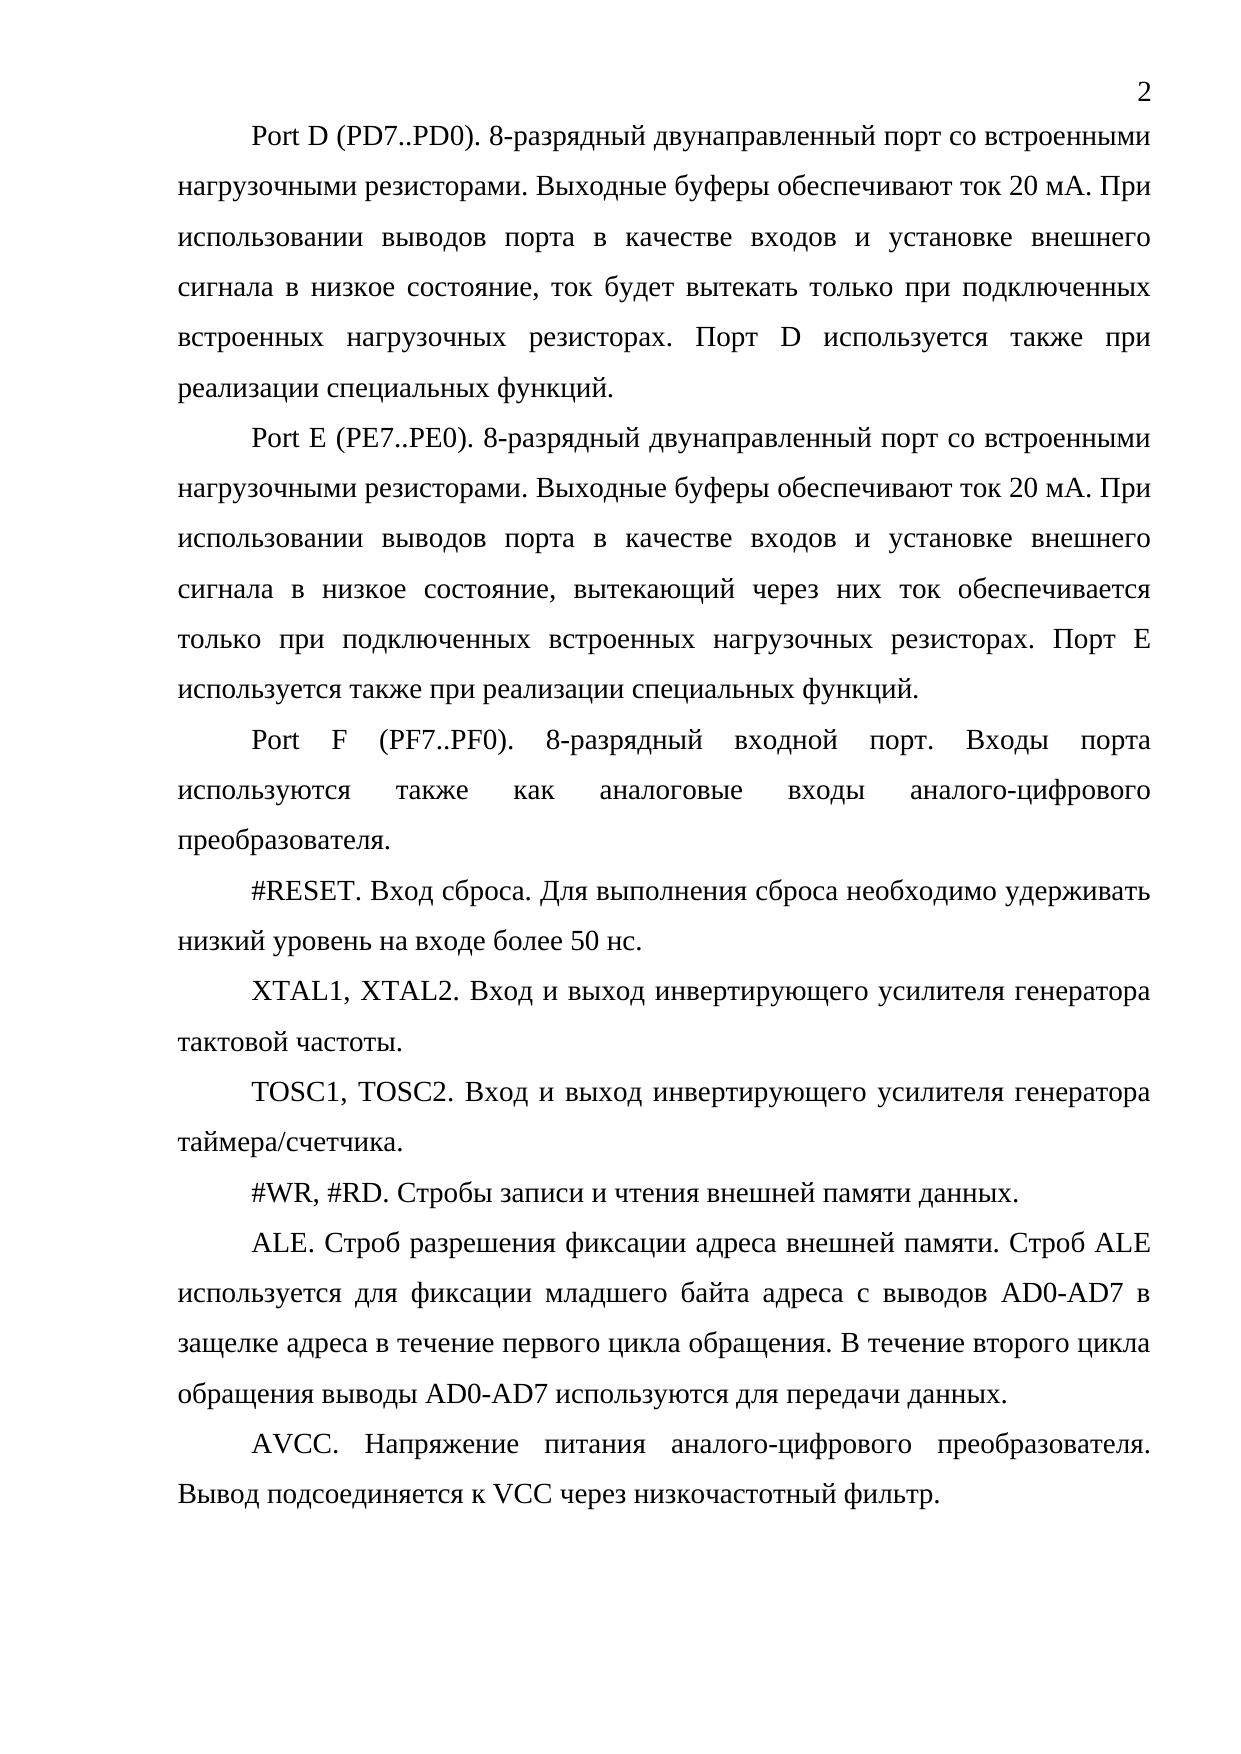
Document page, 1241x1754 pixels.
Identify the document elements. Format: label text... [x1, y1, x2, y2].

text Port F (PF7..PF0). 8-разрядный входной порт. Входы порта используются также как аналоговые входы аналого-цифрового преобразователя. [177, 722, 1152, 856]
text XTAL1, XTAL2. Вход и выход инвертирующего усилителя генератора тактовой частоты. [177, 973, 1152, 1057]
text TOSC1, TOSC2. Вход и выход инвертирующего усилителя генератора таймера/счетчика. [177, 1074, 1152, 1158]
text AVCC. Напряжение питания аналого-цифрового преобразователя. Вывод подсоединяется к VCC через низкочастотный фильтр. [177, 1426, 1152, 1510]
text #WR, #RD. Стробы записи и чтения внешней памяти данных. [177, 1175, 1152, 1208]
text Port Е (PЕ7..PЕ0). 8-разрядный двунаправленный порт со встроенными нагрузочными резисторами. Выходные буферы обеспечивают ток 20 мА. При использовании выводов порта в качестве входов и установке внешнего сигнала в низкое состояние, вытекающий через них ток обеспечивается только при подключенных встроенных нагрузочных резисторах. Порт E используется также при реализации специальных функций. [177, 420, 1152, 705]
text ALE. Строб разрешения фиксации адреса внешней памяти. Строб ALE используется для фиксации младшего байта адреса с выводов AD0-AD7 в защелке адреса в течение первого цикла обращения. В течение второго цикла обращения выводы AD0-AD7 используются для передачи данных. [177, 1225, 1152, 1409]
text Port D (PD7..PD0). 8-разрядный двунаправленный порт со встроенными нагрузочными резисторами. Выходные буферы обеспечивают ток 20 мА. При использовании выводов порта в качестве входов и установке внешнего сигнала в низкое состояние, ток будет вытекать только при подключенных встроенных нагрузочных резисторах. Порт D используется также при реализации специальных функций. [177, 118, 1152, 403]
text #RESET. Вход сброса. Для выполнения сброса необходимо удерживать низкий уровень на входе более 50 нс. [177, 873, 1152, 957]
